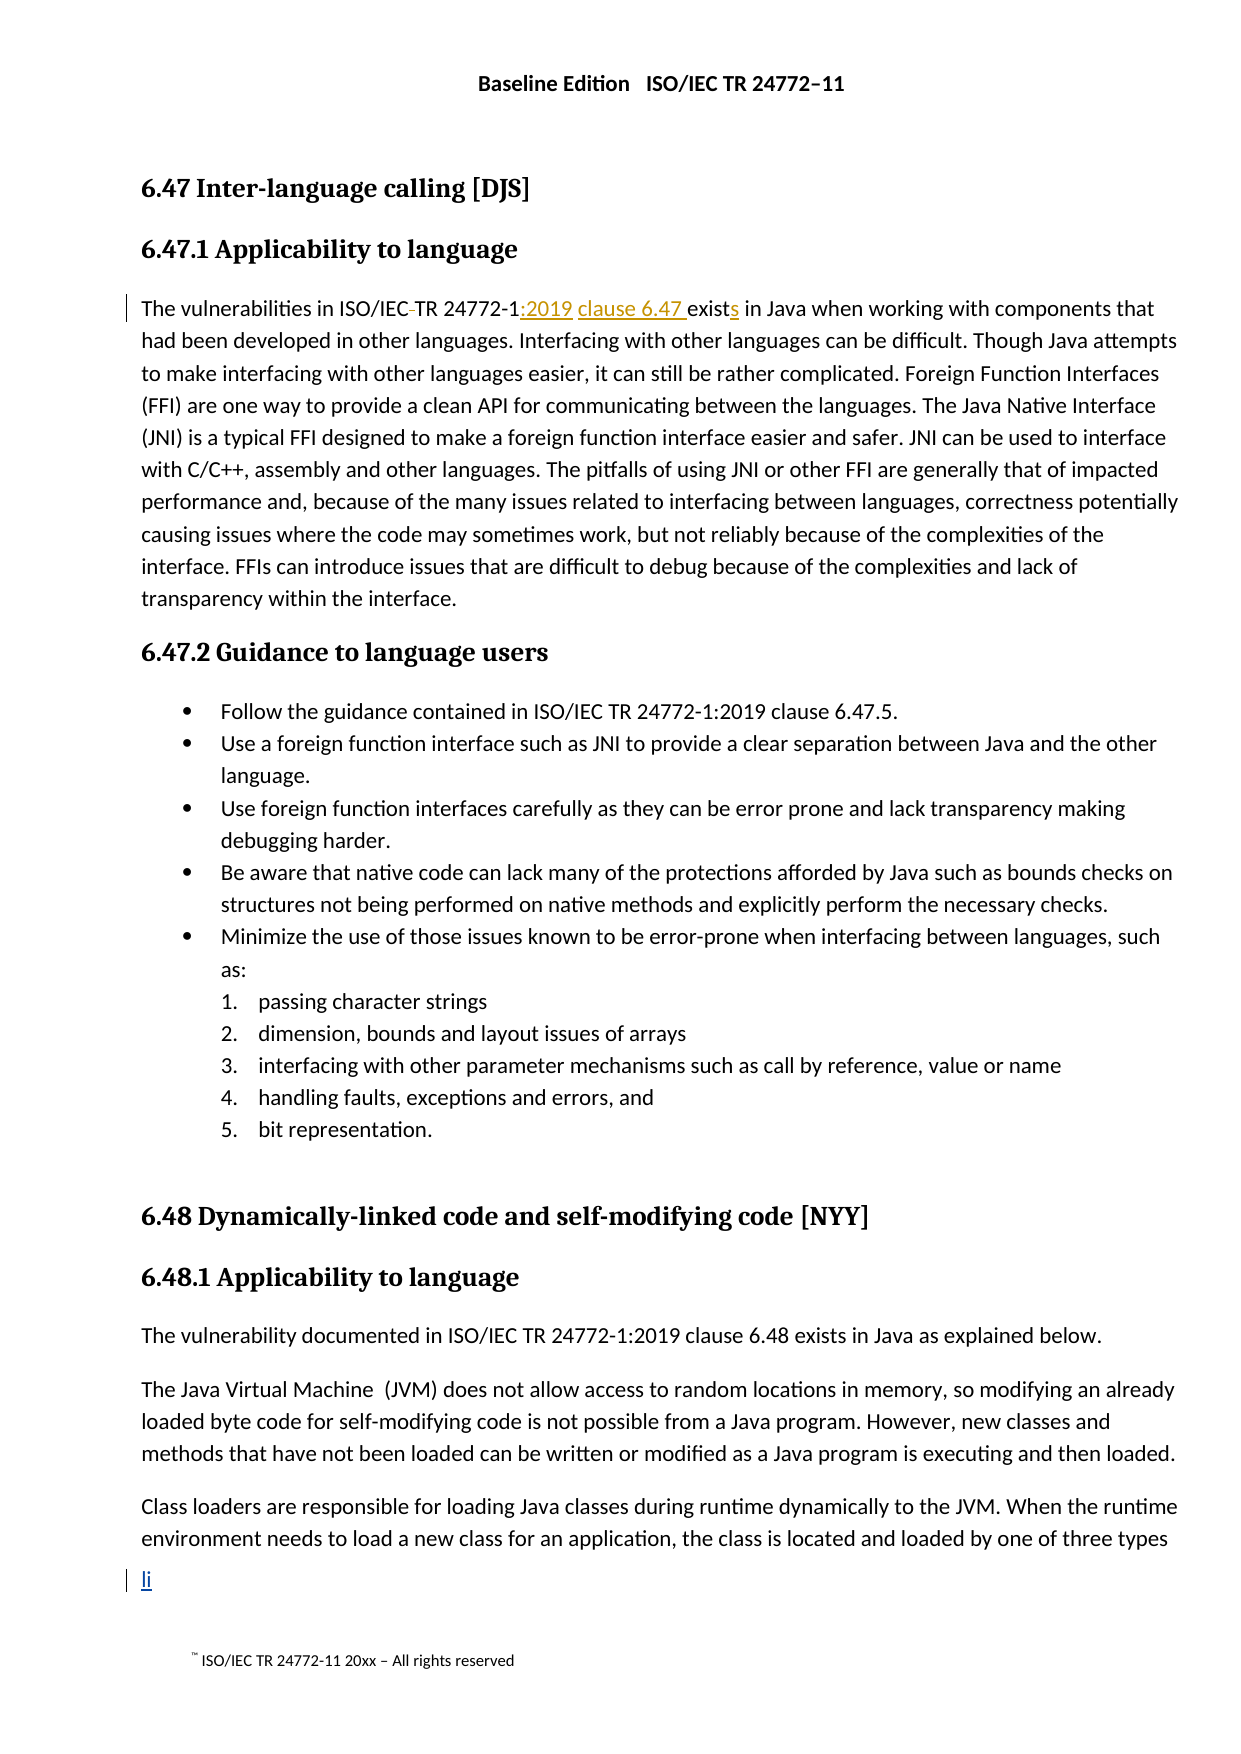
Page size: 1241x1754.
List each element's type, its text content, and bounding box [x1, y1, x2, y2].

subtitle 6.47.1 Applicability to language [141, 234, 1182, 265]
list Use a foreign function interface such as JNI to provide a clear separation between Java and the other language. [183, 729, 1182, 789]
text The vulnerability documented in ISO/IEC TR 24772-1:2019 clause 6.48 exists in Java as explained below. [141, 1322, 1182, 1350]
list Minimize the use of those issues known to be error-prone when interfacing between languages, such as: [183, 922, 1182, 983]
subtitle 6.47.2 Guidance to language users [141, 637, 1182, 668]
text The Java Virtual Machine (JVM) does not allow access to random locations in memory, so modifying an already loaded byte code for self-modifying code is not possible from a Java program. However, new classes and methods that have not been loaded can be written or modified as a Java program is executing and then loaded. [141, 1375, 1182, 1467]
list Follow the guidance contained in ISO/IEC TR 24772-1:2019 clause 6.47.5. [183, 697, 1182, 725]
subtitle 6.48.1 Applicability to language [141, 1262, 1182, 1293]
list Be aware that native code can lack many of the protections afforded by Java such as bounds checks on structures not being performed on native methods and explicitly perform the necessary checks. [183, 858, 1182, 918]
list handling faults, exceptions and errors, and [221, 1083, 1182, 1111]
list dimension, bounds and layout issues of arrays [221, 1019, 1182, 1047]
text The vulnerabilities in ISO/IECTR 24772-1 exist in Java when working with components that had been developed in other languages. Interfacing with other languages can be difficult. Though Java attempts to make interfacing with other languages easier, it can still be rather complicated. Foreign Function Interfaces (FFI) are one way to provide a clean API for communicating between the languages. The Java Native Interface (JNI) is a typical FFI designed to make a foreign function interface easier and safer. JNI can be used to interface with C/C++, assembly and other languages. The pitfalls of using JNI or other FFI are generally that of impacted performance and, because of the many issues related to interfacing between languages, correctness potentially causing issues where the code may sometimes work, but not reliably because of the complexities of the interface. FFIs can introduce issues that are difficult to debug because of the complexities and lack of transparency within the interface. [141, 294, 1182, 612]
subtitle 6.47 Inter-language calling [DJS] [141, 173, 1182, 205]
list passing character strings [221, 987, 1182, 1015]
subtitle 6.48 Dynamically-linked code and self-modifying code [NYY] [141, 1201, 1182, 1232]
list bit representation. [221, 1116, 1182, 1144]
list interfacing with other parameter mechanisms such as call by reference, value or name [221, 1051, 1182, 1079]
list Use foreign function interfaces carefully as they can be error prone and lack transparency making debugging harder. [183, 794, 1182, 854]
